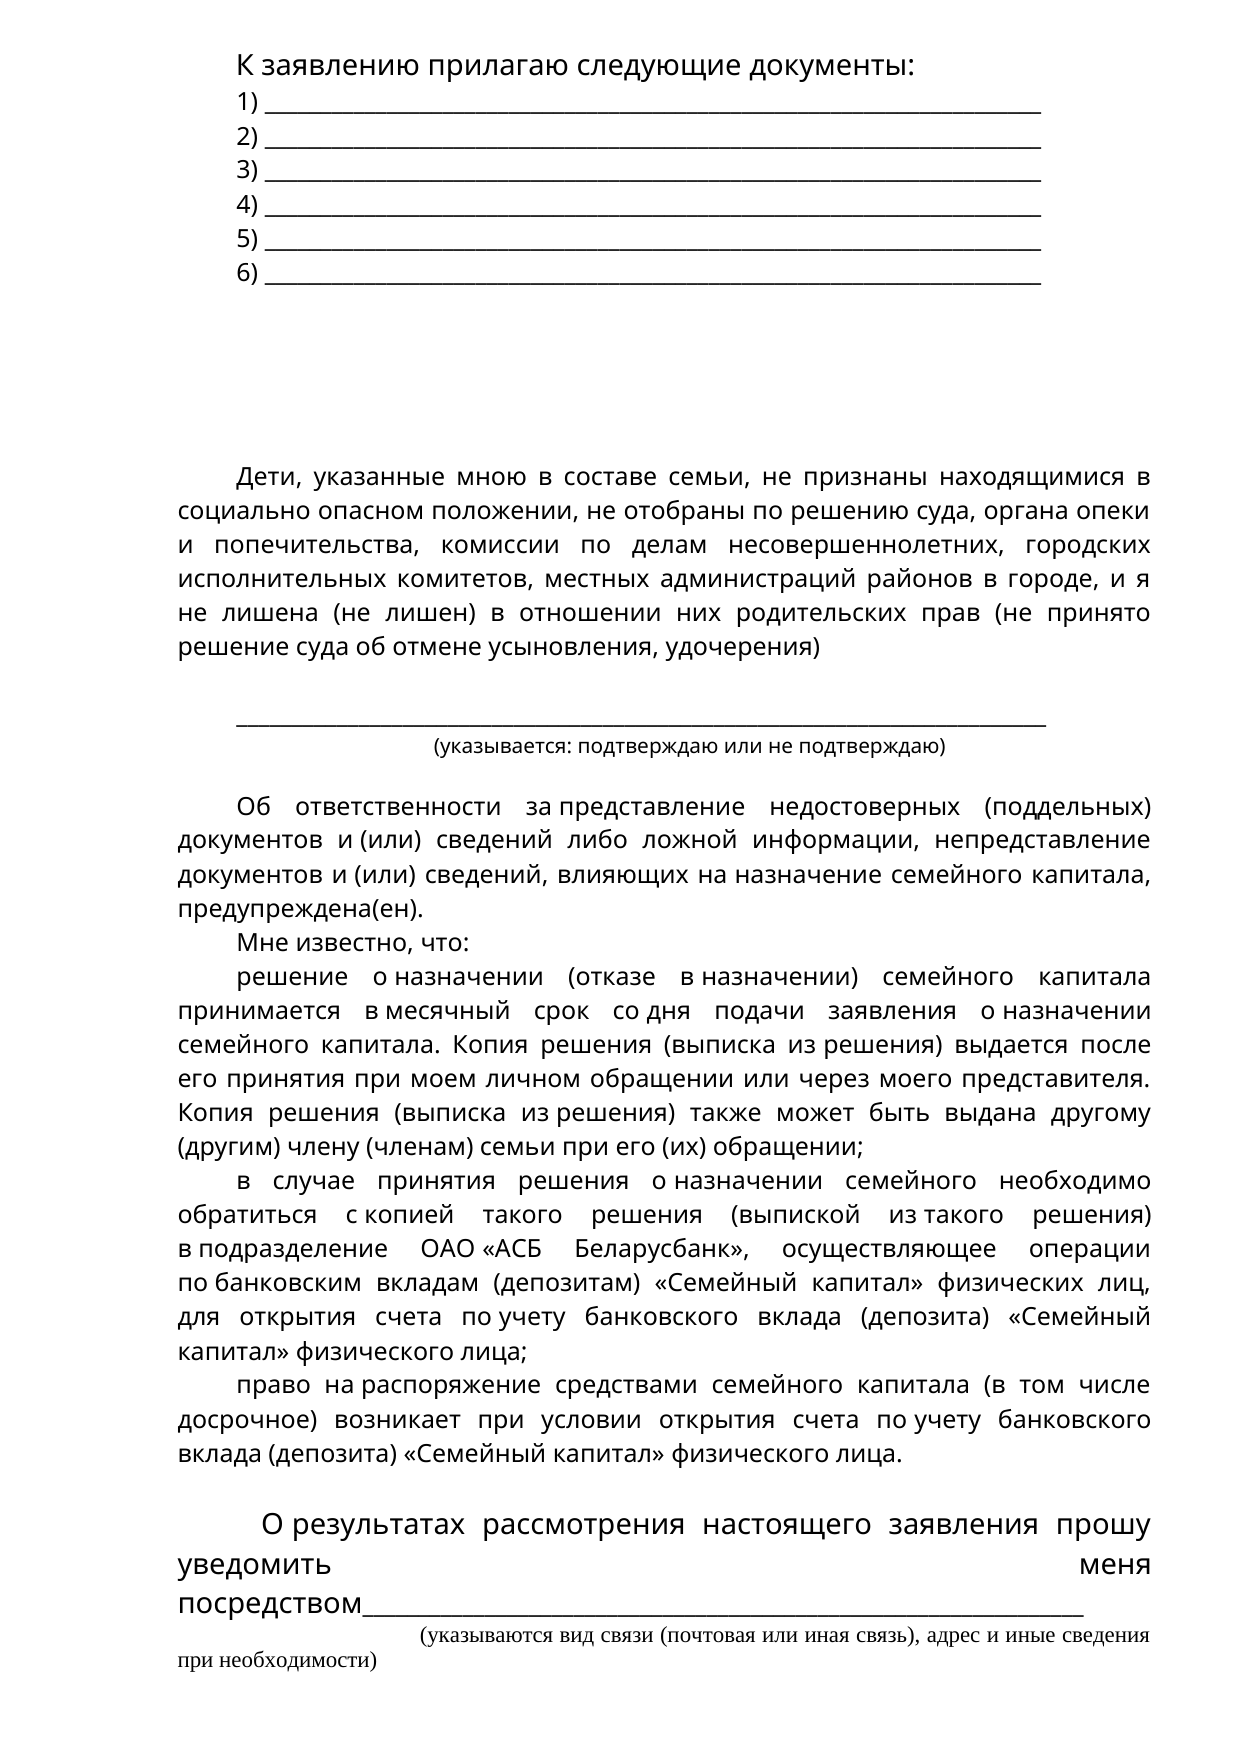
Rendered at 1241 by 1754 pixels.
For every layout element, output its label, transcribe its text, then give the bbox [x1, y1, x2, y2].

text 2) ______________________________________________________________________ [177, 118, 1152, 152]
text 5) ______________________________________________________________________ [177, 220, 1152, 254]
text 6) ______________________________________________________________________ [177, 254, 1152, 288]
text 3) ______________________________________________________________________ [177, 152, 1152, 186]
text (указываются вид связи (почтовая или иная связь), адрес и иные сведения при необходимости) [177, 1622, 1152, 1672]
text право на распоряжение средствами семейного капитала (в том числе досрочное) возникает при условии открытия счета по учету банковского вклада (депозита) «Семейный капитал» физического лица. [177, 1367, 1152, 1469]
text в случае принятия решения о назначении семейного необходимо обратиться с копией такого решения (выпиской из такого решения) в подразделение ОАО «АСБ Беларусбанк», осуществляющее операции по банковским вкладам (депозитам) «Семейный капитал» физических лиц, для открытия счета по учету банковского вклада (депозита) «Семейный капитал» физического лица; [177, 1163, 1152, 1367]
text Об ответственности за представление недостоверных (поддельных) документов и (или) сведений либо ложной информации, непредставление документов и (или) сведений, влияющих на назначение семейного капитала, предупреждена(ен). [177, 788, 1152, 924]
text (указывается: подтверждаю или не подтверждаю) [177, 731, 1152, 760]
text 4) ______________________________________________________________________ [177, 186, 1152, 220]
text Мне известно, что: [177, 924, 1152, 958]
text К заявлению прилагаю следующие документы: [177, 44, 1152, 84]
text О результатах рассмотрения настоящего заявления прошу уведомить меня посредством_________________________________________________________________ [177, 1503, 1152, 1622]
text Дети, указанные мною в составе семьи, не признаны находящимися в социально опасном положении, не отобраны по решению суда, органа опеки и попечительства, комиссии по делам несовершеннолетних, городских исполнительных комитетов, местных администраций районов в городе, и я не лишена (не лишен) в отношении них родительских прав (не принято решение суда об отмене усыновления, удочерения) [177, 459, 1152, 663]
text _________________________________________________________________________ [177, 697, 1152, 731]
text решение о назначении (отказе в назначении) семейного капитала принимается в месячный срок со дня подачи заявления о назначении семейного капитала. Копия решения (выписка из решения) выдается после его принятия при моем личном обращении или через моего представителя. Копия решения (выписка из решения) также может быть выдана другому (другим) члену (членам) семьи при его (их) обращении; [177, 958, 1152, 1163]
text 1) ______________________________________________________________________ [177, 84, 1152, 118]
